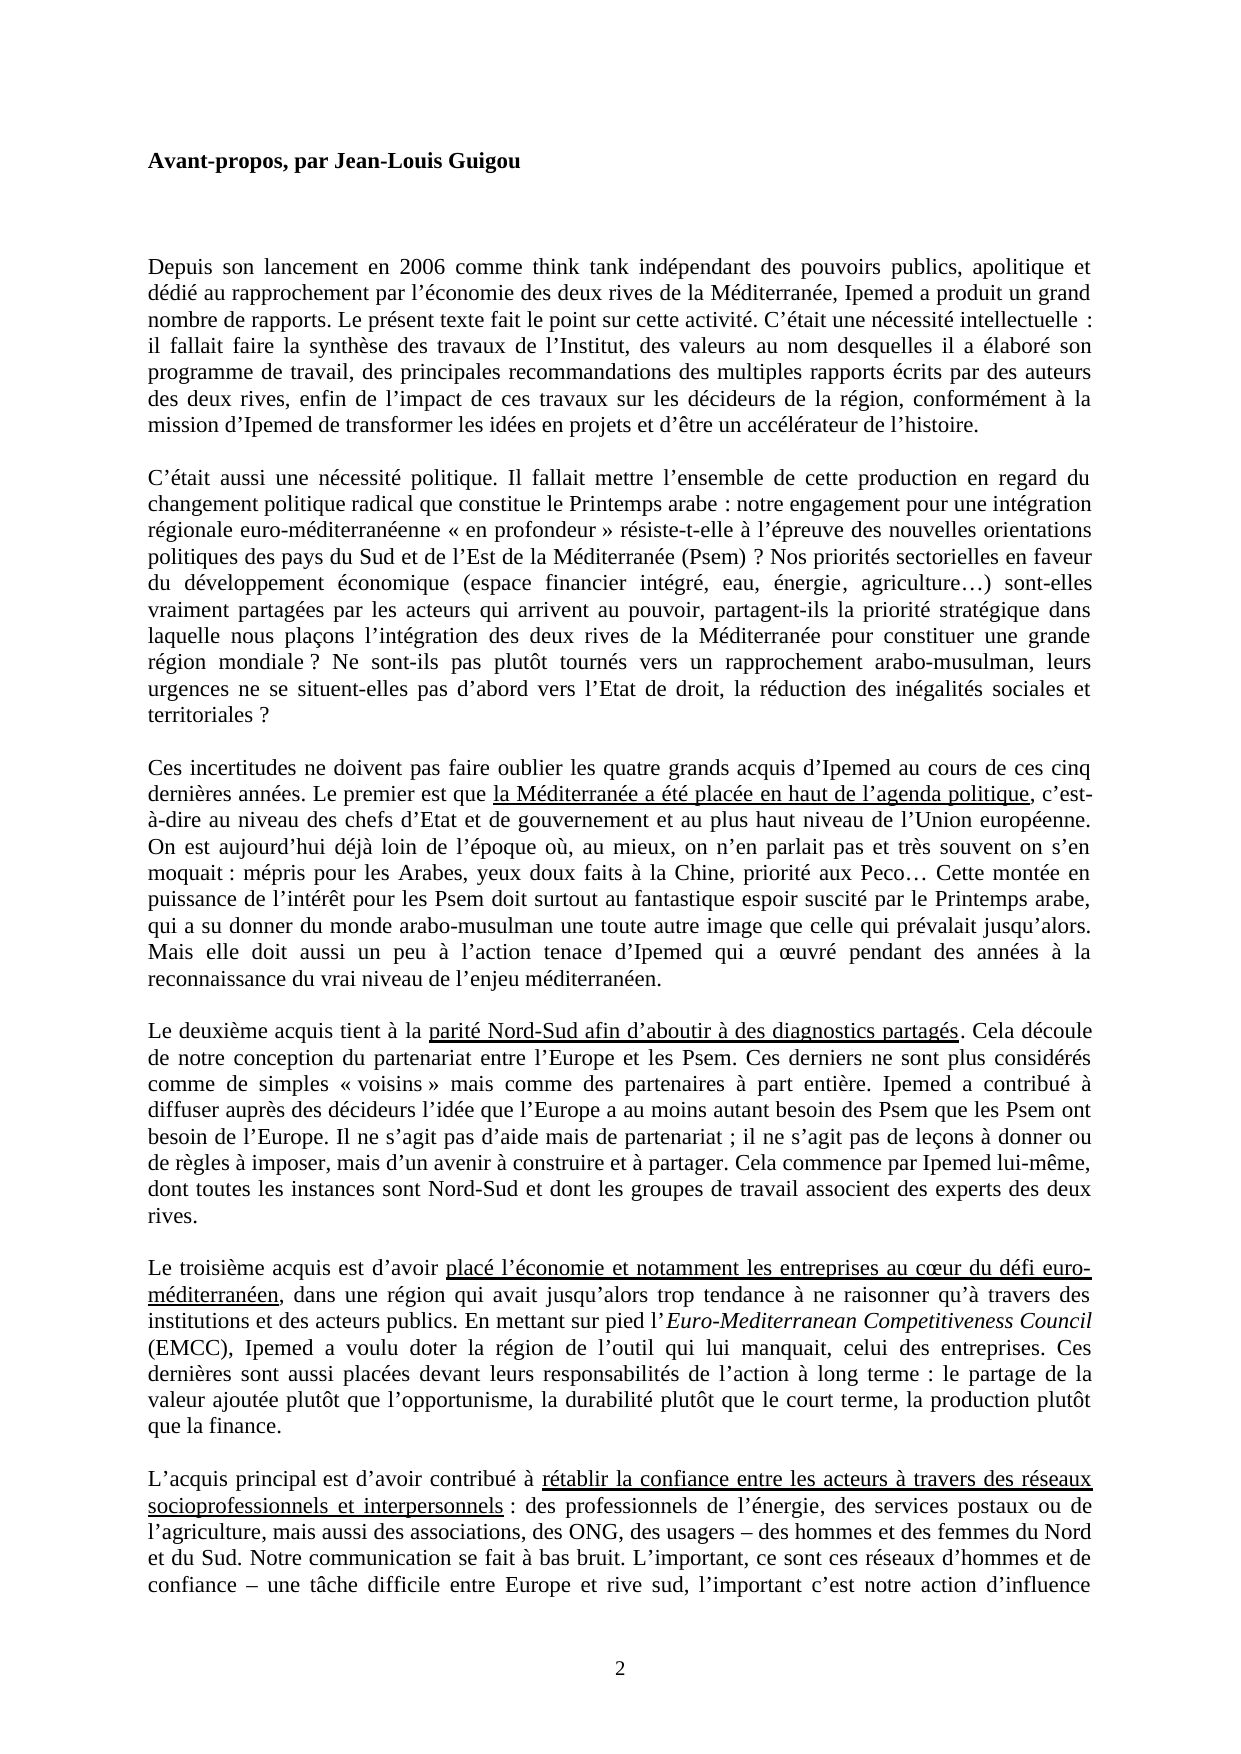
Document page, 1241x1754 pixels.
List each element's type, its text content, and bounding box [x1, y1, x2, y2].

text Le troisième acquis est d’avoir placé l’économie et notamment les entreprises au cœur du défi euro-méditerranéen, dans une région qui avait jusqu’alors trop tendance à ne raisonner qu’à travers des institutions et des acteurs publics. En mettant sur pied l’Euro-Mediterranean Competitiveness Council (EMCC), Ipemed a voulu doter la région de l’outil qui lui manquait, celui des entreprises. Ces dernières sont aussi placées devant leurs responsabilités de l’action à long terme : le partage de la valeur ajoutée plutôt que l’opportunisme, la durabilité plutôt que le court terme, la production plutôt que la finance. [148, 1254, 1093, 1439]
text Le deuxième acquis tient à la parité Nord-Sud afin d’aboutir à des diagnostics partagés. Cela découle de notre conception du partenariat entre l’Europe et les Psem. Ces derniers ne sont plus considérés comme de simples « voisins » mais comme des partenaires à part entière. Ipemed a contribué à diffuser auprès des décideurs l’idée que l’Europe a au moins autant besoin des Psem que les Psem ont besoin de l’Europe. Il ne s’agit pas d’aide mais de partenariat ; il ne s’agit pas de leçons à donner ou de règles à imposer, mais d’un avenir à construire et à partager. Cela commence par Ipemed lui-même, dont toutes les instances sont Nord-Sud et dont les groupes de travail associent des experts des deux rives. [148, 1017, 1093, 1228]
text C’était aussi une nécessité politique. Il fallait mettre l’ensemble de cette production en regard du changement politique radical que constitue le Printemps arabe : notre engagement pour une intégration régionale euro-méditerranéenne « en profondeur » résiste-t-elle à l’épreuve des nouvelles orientations politiques des pays du Sud et de l’Est de la Méditerranée (Psem) ? Nos priorités sectorielles en faveur du développement économique (espace financier intégré, eau, énergie, agriculture…) sont-elles vraiment partagées par les acteurs qui arrivent au pouvoir, partagent-ils la priorité stratégique dans laquelle nous plaçons l’intégration des deux rives de la Méditerranée pour constituer une grande région mondiale ? Ne sont-ils pas plutôt tournés vers un rapprochement arabo-musulman, leurs urgences ne se situent-elles pas d’abord vers l’Etat de droit, la réduction des inégalités sociales et territoriales ? [148, 464, 1093, 727]
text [148, 1465, 1093, 1597]
text Ces incertitudes ne doivent pas faire oublier les quatre grands acquis d’Ipemed au cours de ces cinq dernières années. Le premier est que la Méditerranée a été placée en haut de l’agenda politique, c’est-à-dire au niveau des chefs d’Etat et de gouvernement et au plus haut niveau de l’Union européenne. On est aujourd’hui déjà loin de l’époque où, au mieux, on n’en parlait pas et très souvent on s’en moquait : mépris pour les Arabes, yeux doux faits à la Chine, priorité aux Peco… Cette montée en puissance de l’intérêt pour les Psem doit surtout au fantastique espoir suscité par le Printemps arabe, qui a su donner du monde arabo-musulman une toute autre image que celle qui prévalait jusqu’alors. Mais elle doit aussi un peu à l’action tenace d’Ipemed qui a œuvré pendant des années à la reconnaissance du vrai niveau de l’enjeu méditerranéen. [148, 754, 1093, 991]
list Avant-propos, par Jean-Louis Guigou [148, 148, 1093, 174]
list Depuis son lancement en 2006 comme think tank indépendant des pouvoirs publics, apolitique et dédié au rapprochement par l’économie des deux rives de la Méditerranée, Ipemed a produit un grand nombre de rapports. Le présent texte fait le point sur cette activité. C’était une nécessité intellectuelle : il fallait faire la synthèse des travaux de l’Institut, des valeurs au nom desquelles il a élaboré son programme de travail, des principales recommandations des multiples rapports écrits par des auteurs des deux rives, enfin de l’impact de ces travaux sur les décideurs de la région, conformément à la mission d’Ipemed de transformer les idées en projets et d’être un accélérateur de l’histoire. [148, 253, 1093, 437]
